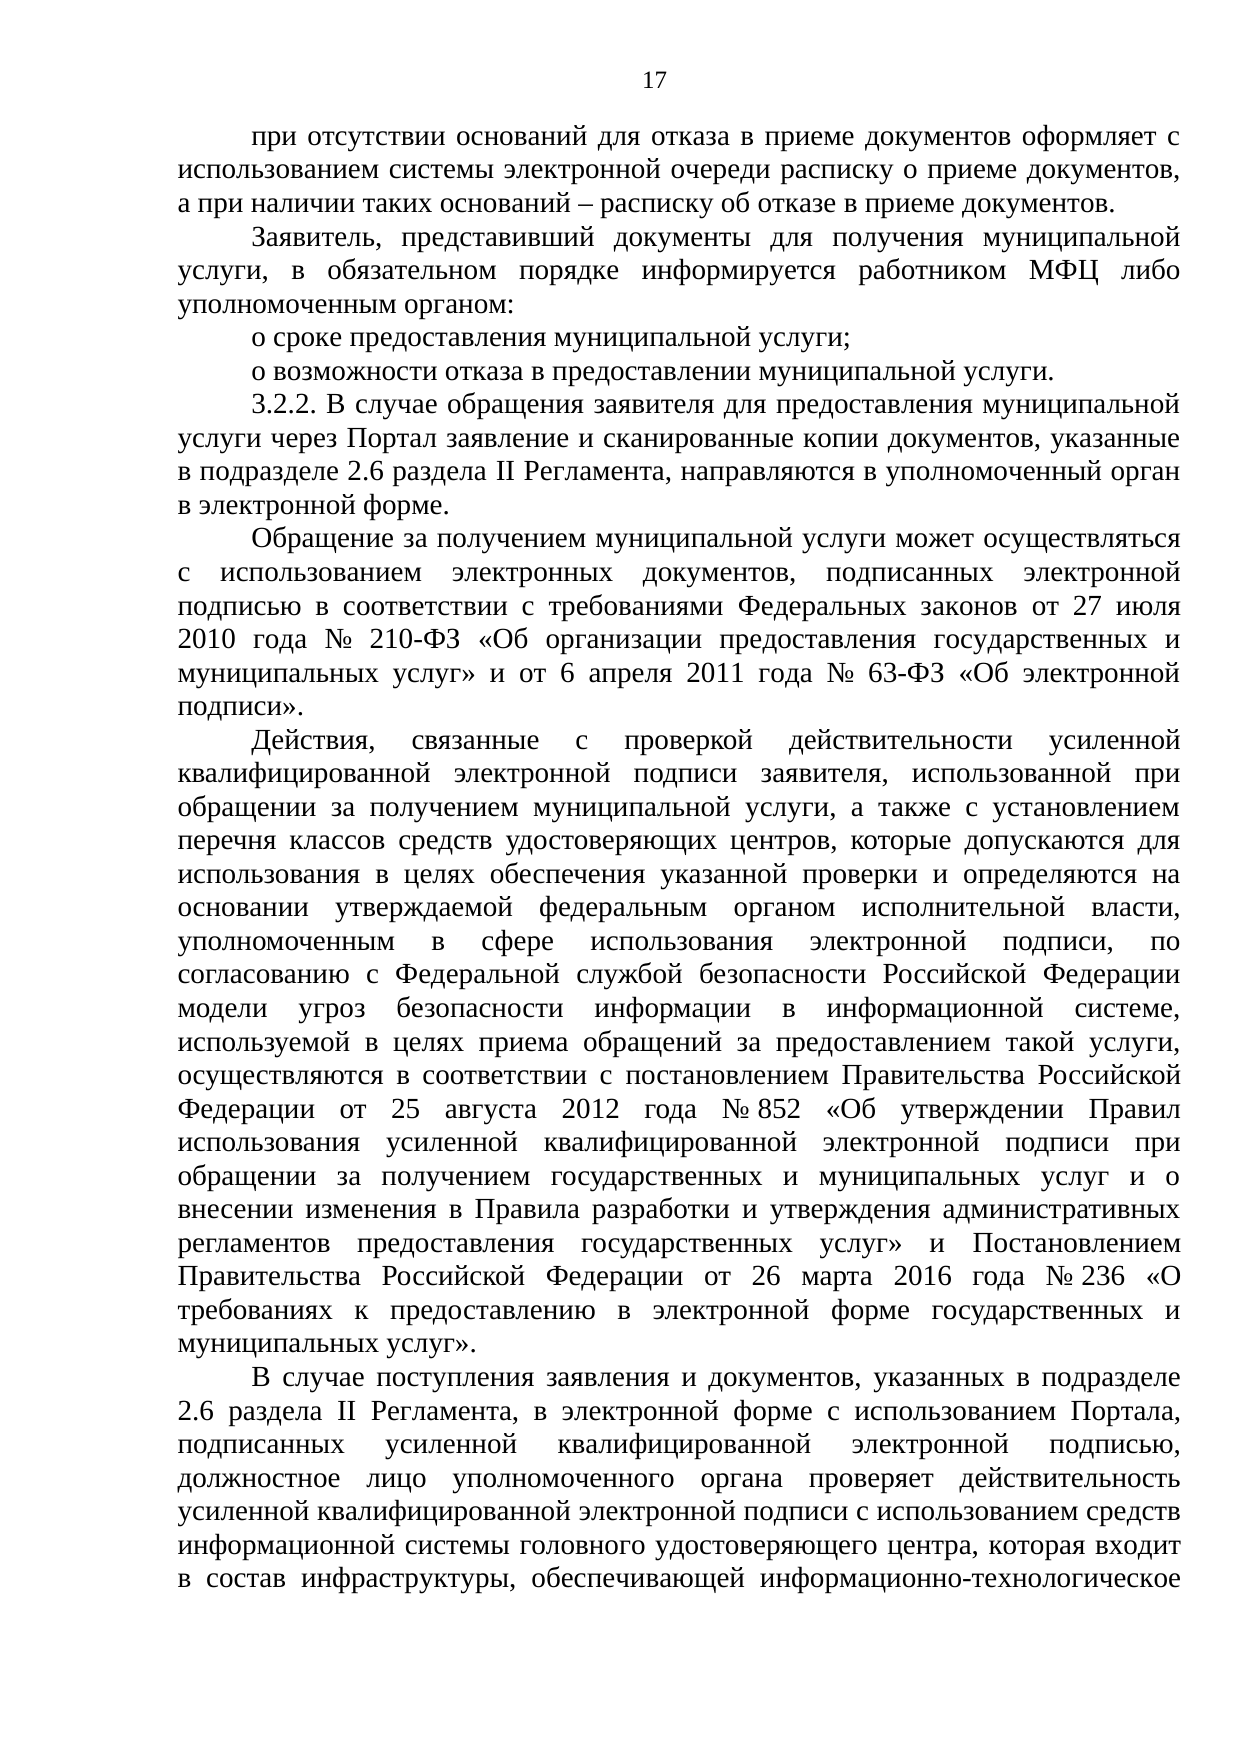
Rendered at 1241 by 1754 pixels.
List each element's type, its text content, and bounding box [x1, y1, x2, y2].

text Заявитель, представивший документы для получения муниципальной услуги, в обязательном порядке информируется работником МФЦ либо уполномоченным органом: [177, 219, 1181, 319]
text при отсутствии оснований для отказа в приеме документов оформляет с использованием системы электронной очереди расписку о приеме документов, а при наличии таких оснований – расписку об отказе в приеме документов. [177, 118, 1181, 219]
text Обращение за получением муниципальной услуги может осуществляться с использованием электронных документов, подписанных электронной подписью в соответствии с требованиями Федеральных законов от 27 июля 2010 года № 210-ФЗ «Об организации предоставления государственных и муниципальных услуг» и от 6 апреля 2011 года № 63-ФЗ «Об электронной подписи». [177, 521, 1181, 722]
subtitle Действия, связанные с проверкой действительности усиленной квалифицированной электронной подписи заявителя, использованной при обращении за получением муниципальной услуги, а также с установлением перечня классов средств удостоверяющих центров, которые допускаются для использования в целях обеспечения указанной проверки и определяются на основании утверждаемой федеральным органом исполнительной власти, уполномоченным в сфере использования электронной подписи, по согласованию с Федеральной службой безопасности Российской Федерации модели угроз безопасности информации в информационной системе, используемой в целях приема обращений за предоставлением такой услуги, осуществляются в соответствии с постановлением Правительства Российской Федерации от 25 августа 2012 года № 852 «Об утверждении Правил использования усиленной квалифицированной электронной подписи при обращении за получением государственных и муниципальных услуг и о внесении изменения в Правила разработки и утверждения административных регламентов предоставления государственных услуг» и Постановлением Правительства Российской Федерации от 26 марта 2016 года № 236 «О требованиях к предоставлению в электронной форме государственных и муниципальных услуг». [177, 722, 1181, 1359]
text о сроке предоставления муниципальной услуги; [177, 319, 1181, 353]
text о возможности отказа в предоставлении муниципальной услуги. [177, 353, 1181, 386]
text 3.2.2. В случае обращения заявителя для предоставления муниципальной услуги через Портал заявление и сканированные копии документов, указанные в подразделе 2.6 раздела II Регламента, направляются в уполномоченный орган в электронной форме. [177, 386, 1181, 521]
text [177, 1359, 1182, 1594]
